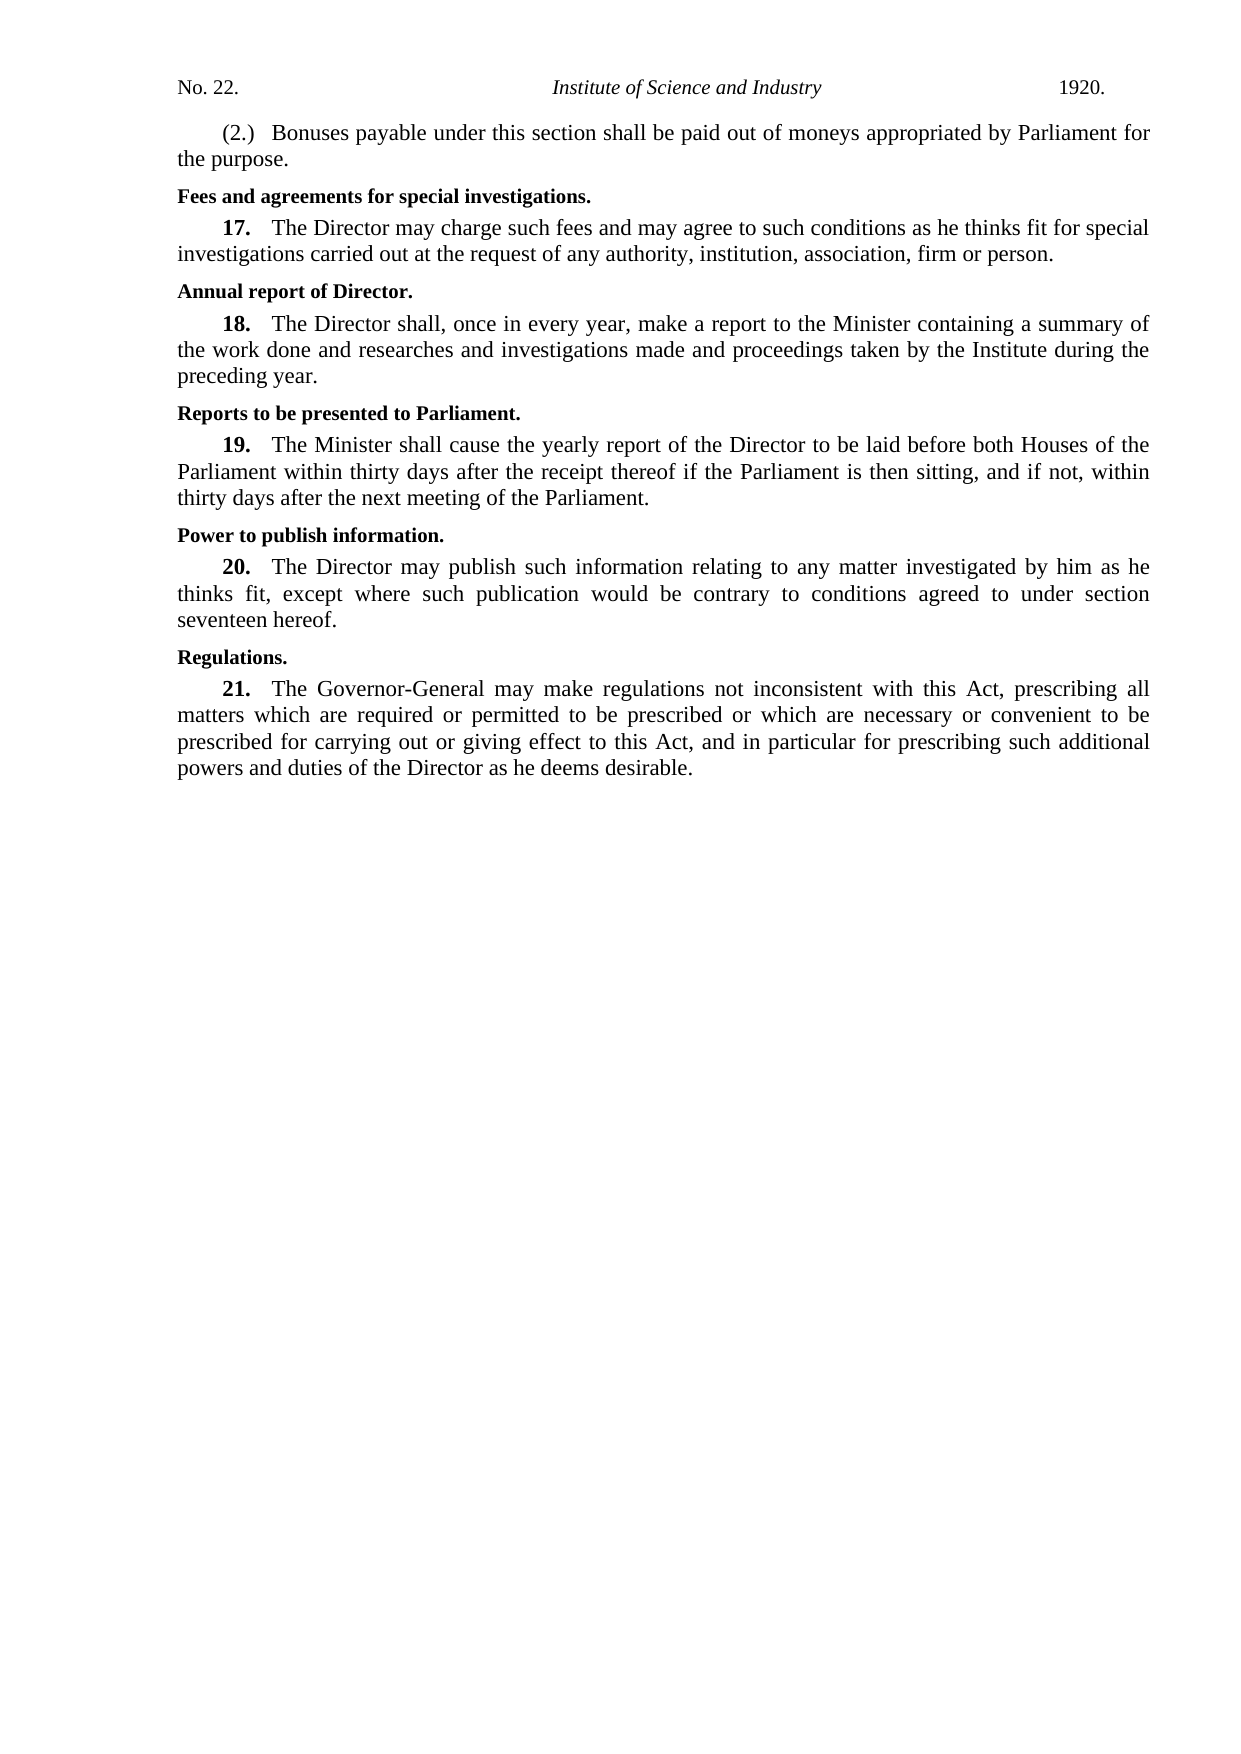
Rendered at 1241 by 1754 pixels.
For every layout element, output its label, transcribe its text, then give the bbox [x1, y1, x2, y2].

text 21. The Governor-General may make regulations not inconsistent with this Act, prescribing all matters which are required or permitted to be prescribed or which are necessary or convenient to be prescribed for carrying out or giving effect to this Act, and in particular for prescribing such additional powers and duties of the Director as he deems desirable. [177, 675, 1152, 781]
text 17. The Director may charge such fees and may agree to such conditions as he thinks fit for special investigations carried out at the request of any authority, institution, association, firm or person. [177, 214, 1152, 267]
text (2.) Bonuses payable under this section shall be paid out of moneys appropriated by Parliament for the purpose. [177, 118, 1152, 171]
text 20. The Director may publish such information relating to any matter investigated by him as he thinks fit, except where such publication would be contrary to conditions agreed to under section seventeen hereof. [177, 553, 1152, 632]
text 19. The Minister shall cause the yearly report of the Director to be laid before both Houses of the Parliament within thirty days after the receipt thereof if the Parliament is then sitting, and if not, within thirty days after the next meeting of the Parliament. [177, 431, 1152, 511]
text Reports to be presented to Parliament. [177, 401, 1152, 425]
text Annual report of Director. [177, 279, 1152, 303]
text 18. The Director shall, once in every year, make a report to the Minister containing a summary of the work done and researches and investigations made and proceedings taken by the Institute during the preceding year. [177, 309, 1152, 389]
text Power to publish information. [177, 523, 1152, 547]
text Regulations. [177, 645, 1152, 669]
text Fees and agreements for special investigations. [177, 184, 1152, 208]
